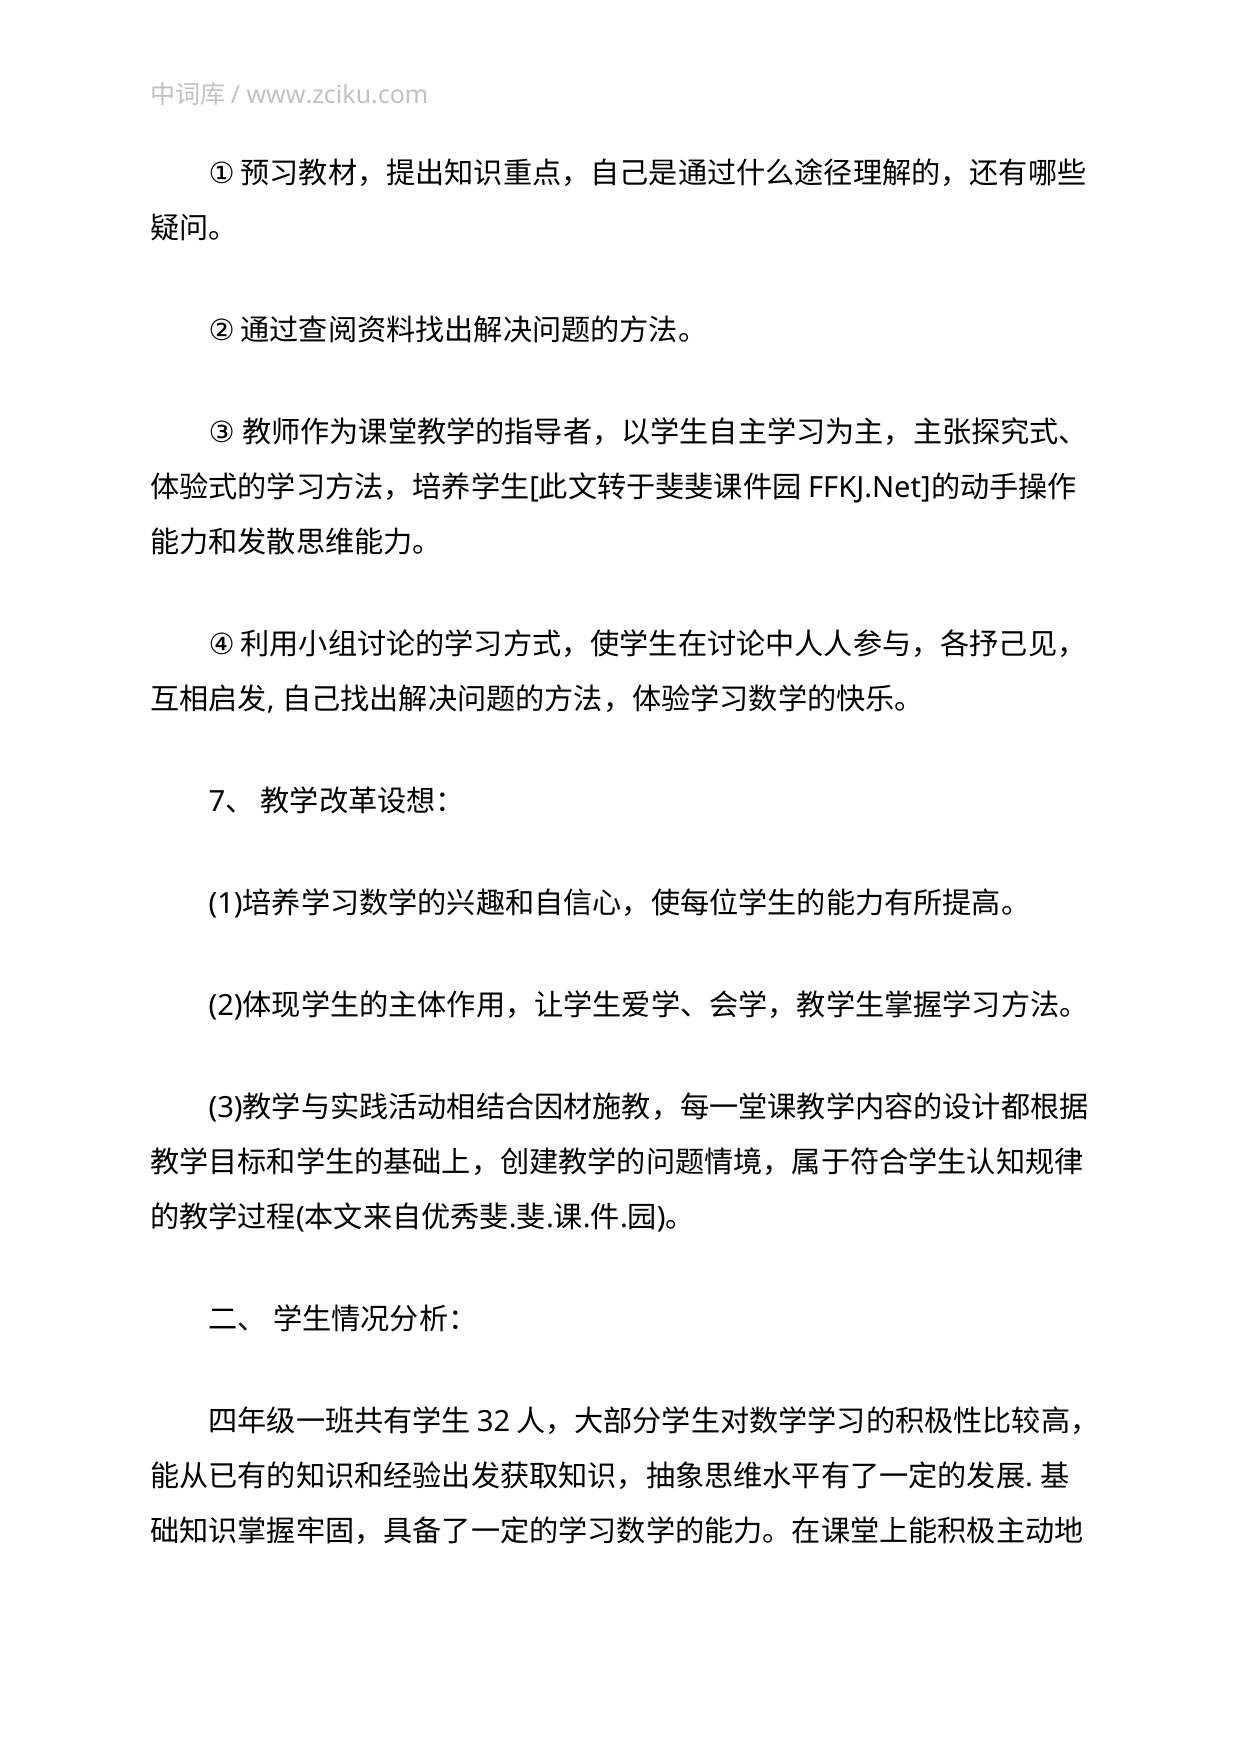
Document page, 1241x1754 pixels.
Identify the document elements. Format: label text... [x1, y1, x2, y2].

text 二、 学生情况分析： [150, 1295, 1090, 1338]
text ①预习教材，提出知识重点，自己是通过什么途径理解的，还有哪些疑问。 [150, 150, 1090, 247]
text ④利用小组讨论的学习方式，使学生在讨论中人人参与，各抒己见，互相启发, 自己找出解决问题的方法，体验学习数学的快乐。 [150, 621, 1090, 718]
text (2)体现学生的主体作用，让学生爱学、会学，教学生掌握学习方法。 [150, 981, 1090, 1024]
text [150, 1397, 1090, 1549]
text 7、 教学改革设想： [150, 777, 1090, 820]
text ③ 教师作为课堂教学的指导者，以学生自主学习为主，主张探究式、体验式的学习方法，培养学生[此文转于斐斐课件园 FFKJ.Net]的动手操作能力和发散思维能力。 [150, 409, 1090, 561]
text (3)教学与实践活动相结合因材施教，每一堂课教学内容的设计都根据教学目标和学生的基础上，创建教学的问题情境，属于符合学生认知规律的教学过程(本文来自优秀斐.斐.课.件.园)。 [150, 1083, 1090, 1236]
text ②通过查阅资料找出解决问题的方法。 [150, 307, 1090, 349]
text (1)培养学习数学的兴趣和自信心，使每位学生的能力有所提高。 [150, 879, 1090, 922]
